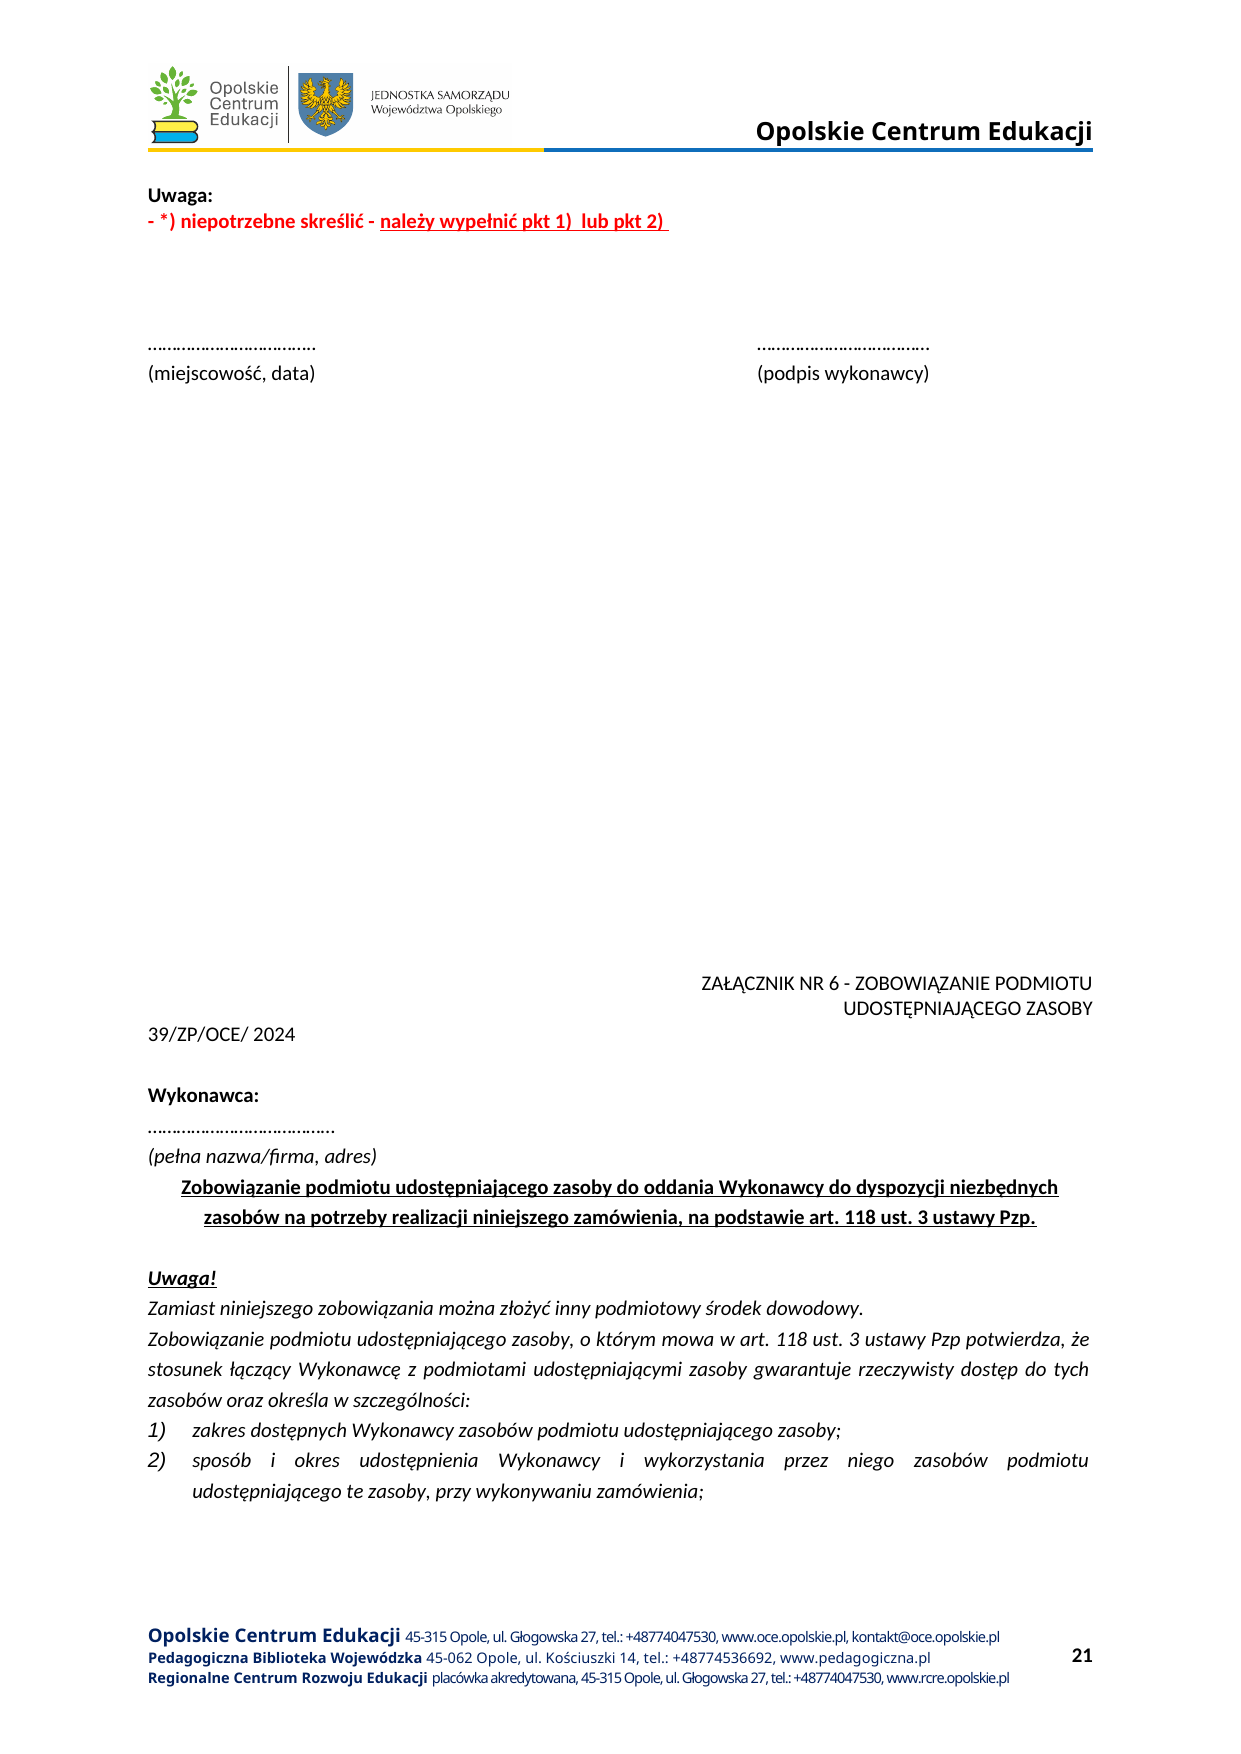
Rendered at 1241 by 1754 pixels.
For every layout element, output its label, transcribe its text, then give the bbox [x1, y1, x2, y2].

list sposób i okres udostępnienia Wykonawcy i wykorzystania przez niego zasobów podmiotu udostępniającego te zasoby, przy wykonywaniu zamówienia; [148, 1448, 1093, 1503]
text Zobowiązanie podmiotu udostępniającego zasoby, o którym mowa w art. 118 ust. 3 ustawy Pzp potwierdza, że stosunek łączący Wykonawcę z podmiotami udostępniającymi zasoby gwarantuje rzeczywisty dostęp do tych zasobów oraz określa w szczególności: [148, 1326, 1093, 1412]
text 39/ZP/OCE/ 2024 [148, 1021, 1093, 1046]
text …………………………….. ……………………………… [148, 325, 1093, 355]
text Wykonawca: [148, 1083, 1093, 1108]
text (miejscowość, data) (podpis wykonawcy) [148, 355, 1093, 386]
text - *) niepotrzebne skreślić - należy wypełnić pkt 1) lub pkt 2) [148, 208, 1093, 233]
list zakres dostępnych Wykonawcy zasobów podmiotu udostępniającego zasoby; [148, 1417, 1093, 1443]
text (pełna nazwa/firma, adres) [148, 1143, 472, 1169]
text ZAŁĄCZNIK NR 6 - ZOBOWIĄZANIE PODMIOTU UDOSTĘPNIAJĄCEGO ZASOBY [516, 970, 1093, 1021]
text Zamiast niniejszego zobowiązania można złożyć inny podmiotowy środek dowodowy. [148, 1296, 1093, 1321]
text Zobowiązanie podmiotu udostępniającego zasoby do oddania Wykonawcy do dyspozycji niezbędnych zasobów na potrzeby realizacji niniejszego zamówienia, na podstawie art. 118 ust. 3 ustawy Pzp. [148, 1174, 1093, 1230]
text Uwaga! [148, 1265, 1093, 1291]
text ………………………………… [148, 1113, 472, 1138]
text Uwaga: [148, 183, 1093, 208]
